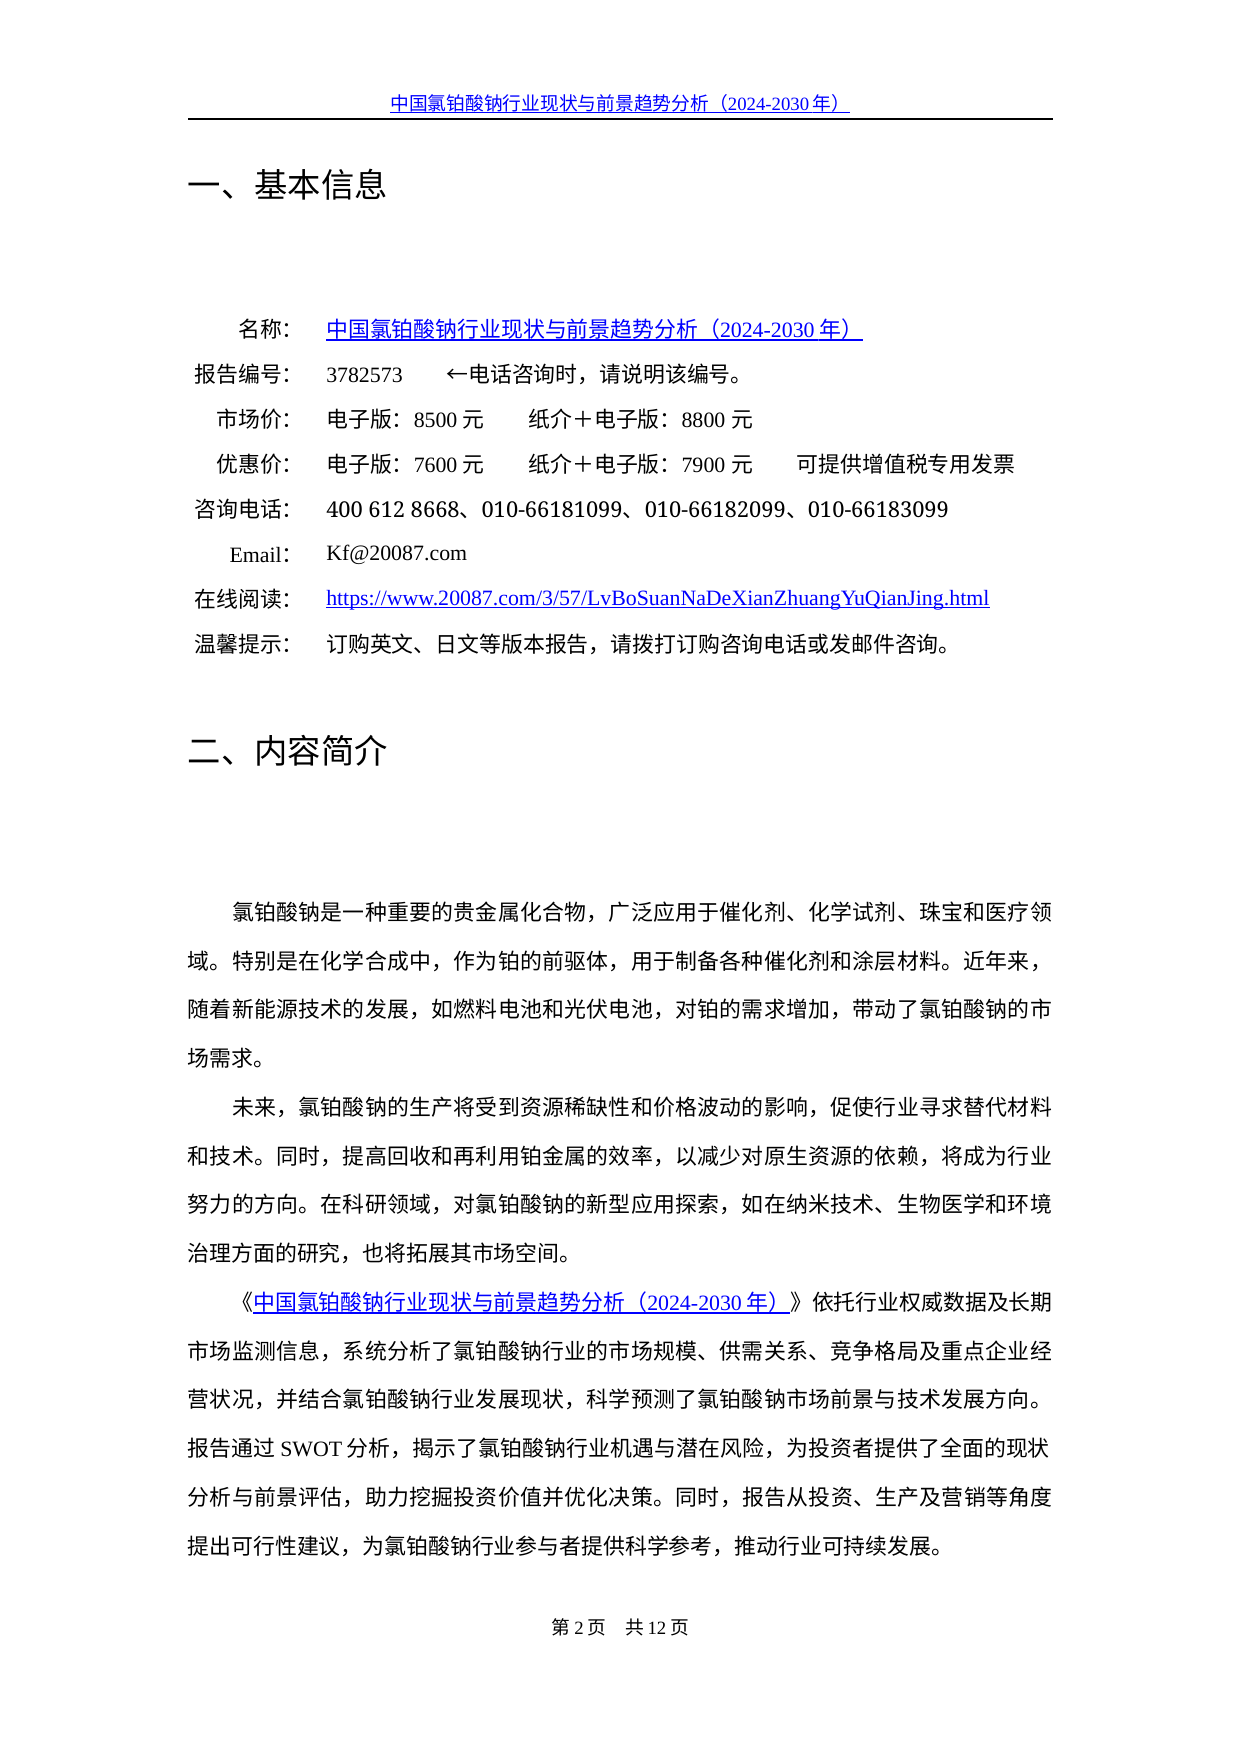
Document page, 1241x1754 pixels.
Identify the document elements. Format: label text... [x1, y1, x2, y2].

table_cell 优惠价： [167, 447, 315, 492]
table_cell Email： [167, 537, 315, 582]
table_cell 在线阅读： [167, 582, 315, 627]
table_cell 电子版：7600 元 纸介＋电子版：7900 元 可提供增值税专用发票 [315, 447, 1073, 492]
table_cell 温馨提示： [167, 627, 315, 672]
table_cell 报告编号： [167, 357, 315, 402]
table_cell 400 612 8668、010-66181099、010-66182099、010-66183099 [315, 492, 1073, 537]
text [187, 894, 1053, 1561]
title 二、内容简介 [187, 717, 1053, 782]
table_cell 电子版：8500 元 纸介＋电子版：8800 元 [315, 402, 1073, 447]
table_cell 市场价： [167, 402, 315, 447]
table_header 名称： [167, 312, 315, 357]
table_cell 咨询电话： [167, 492, 315, 537]
table_cell 订购英文、日文等版本报告，请拨打订购咨询电话或发邮件咨询。 [315, 627, 1073, 672]
title 一、基本信息 [187, 150, 1053, 215]
table_header 中国氯铂酸钠行业现状与前景趋势分析（2024-2030年） [315, 312, 1073, 357]
table_cell [315, 582, 1073, 627]
table_cell Kf@20087.com [315, 537, 1073, 582]
table_cell 3782573 ←电话咨询时，请说明该编号。 [315, 357, 1073, 402]
